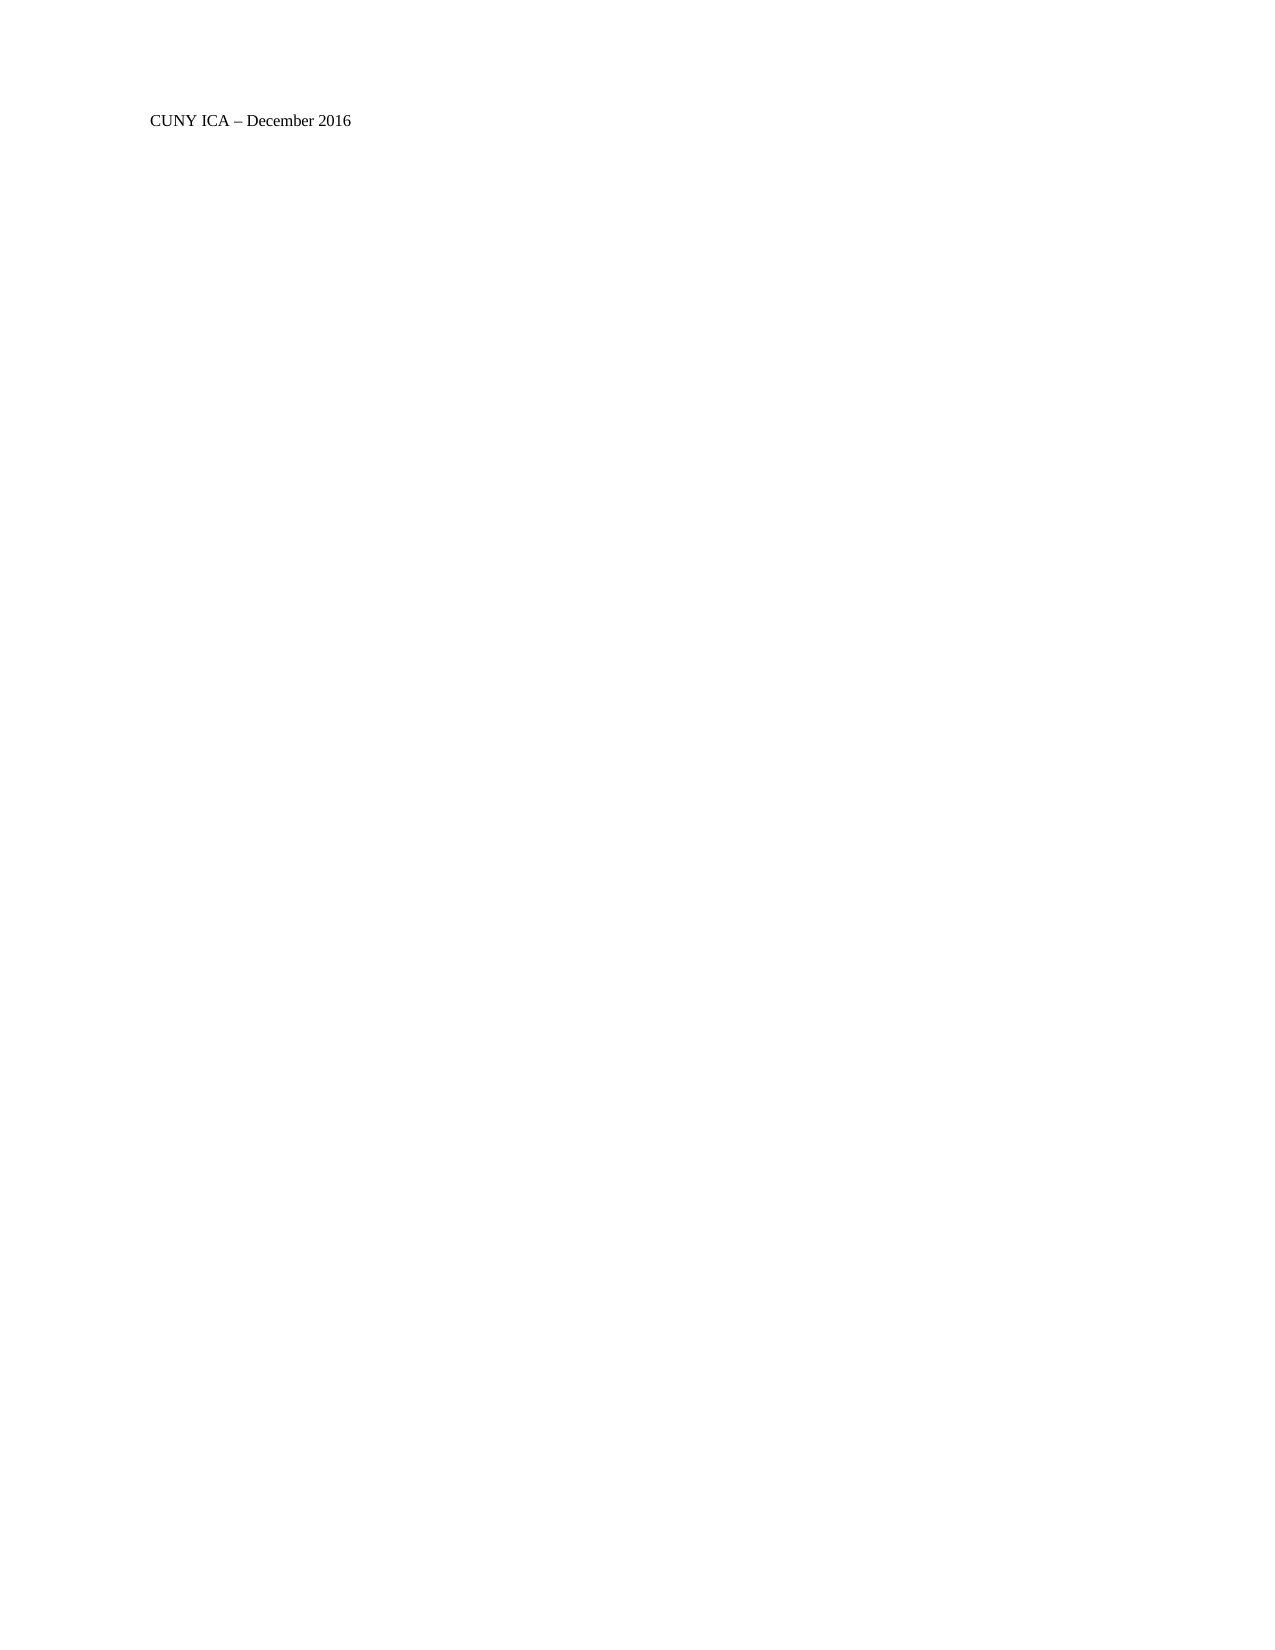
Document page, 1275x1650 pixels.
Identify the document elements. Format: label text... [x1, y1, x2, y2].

text CUNY ICA – December 2016 [150, 110, 1137, 129]
